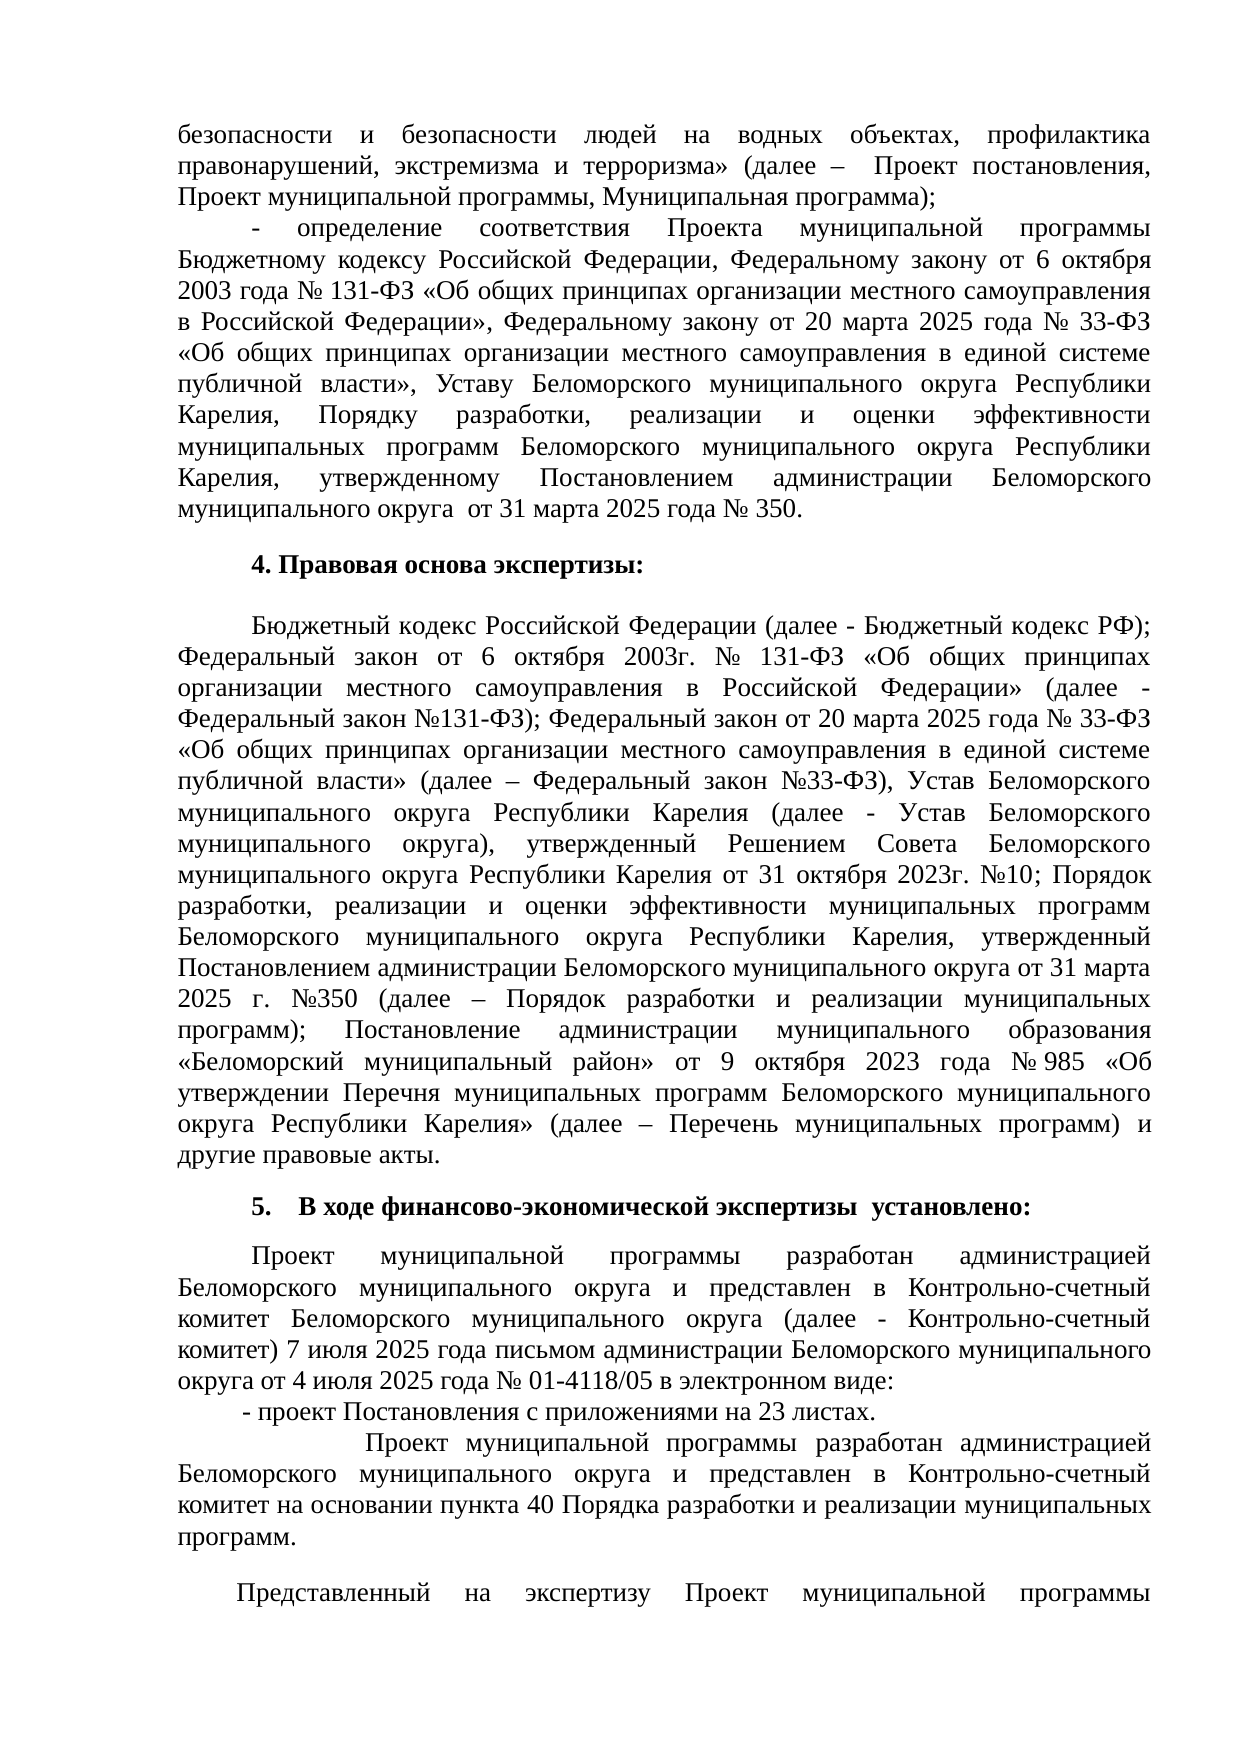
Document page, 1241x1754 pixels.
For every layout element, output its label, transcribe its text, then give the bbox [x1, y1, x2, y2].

text Проект муниципальной программы разработан администрацией Беломорского муниципального округа и представлен в Контрольно-счетный комитет Беломорского муниципального округа (далее - Контрольно-счетный комитет) 7 июля 2025 года письмом администрации Беломорского муниципального округа от 4 июля 2025 года № 01-4118/05 в электронном виде: [177, 1239, 1152, 1395]
text Проект муниципальной программы разработан администрацией Беломорского муниципального округа и представлен в Контрольно-счетный комитет на основании пункта 40 Порядка разработки и реализации муниципальных программ. [177, 1426, 1152, 1551]
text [177, 118, 1152, 212]
text Бюджетный кодекс Российской Федерации (далее - Бюджетный кодекс РФ); Федеральный закон от 6 октября 2003г. № 131-ФЗ «Об общих принципах организации местного самоуправления в Российской Федерации» (далее - Федеральный закон №131-ФЗ); Федеральный закон от 20 марта 2025 года № 33-ФЗ «Об общих принципах организации местного самоуправления в единой системе публичной власти» (далее – Федеральный закон №33-ФЗ), Устав Беломорского муниципального округа Республики Карелия (далее - Устав Беломорского муниципального округа), утвержденный Решением Совета Беломорского муниципального округа Республики Карелия от 31 октября 2023г. №10; Порядок разработки, реализации и оценки эффективности муниципальных программ Беломорского муниципального округа Республики Карелия, утвержденный Постановлением администрации Беломорского муниципального округа от 31 марта 2025 г. №350 (далее – Порядок разработки и реализации муниципальных программ); Постановление администрации муниципального образования «Беломорский муниципальный район» от 9 октября 2023 года № 985 «Об утверждении Перечня муниципальных программ Беломорского муниципального округа Республики Карелия» (далее – Перечень муниципальных программ) и другие правовые акты. [177, 609, 1152, 1169]
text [177, 1576, 1152, 1607]
text 4. Правовая основа экспертизы: [177, 548, 1152, 579]
text 5. В ходе финансово-экономической экспертизы установлено: [177, 1190, 1152, 1221]
text - определение соответствия Проекта муниципальной программы Бюджетному кодексу Российской Федерации, Федеральному закону от 6 октября 2003 года № 131-ФЗ «Об общих принципах организации местного самоуправления в Российской Федерации», Федеральному закону от 20 марта 2025 года № 33-ФЗ «Об общих принципах организации местного самоуправления в единой системе публичной власти», Уставу Беломорского муниципального округа Республики Карелия, Порядку разработки, реализации и оценки эффективности муниципальных программ Беломорского муниципального округа Республики Карелия, утвержденному Постановлением администрации Беломорского муниципального округа от 31 марта 2025 года № 350. [177, 212, 1152, 523]
text - проект Постановления с приложениями на 23 листах. [177, 1395, 1152, 1426]
